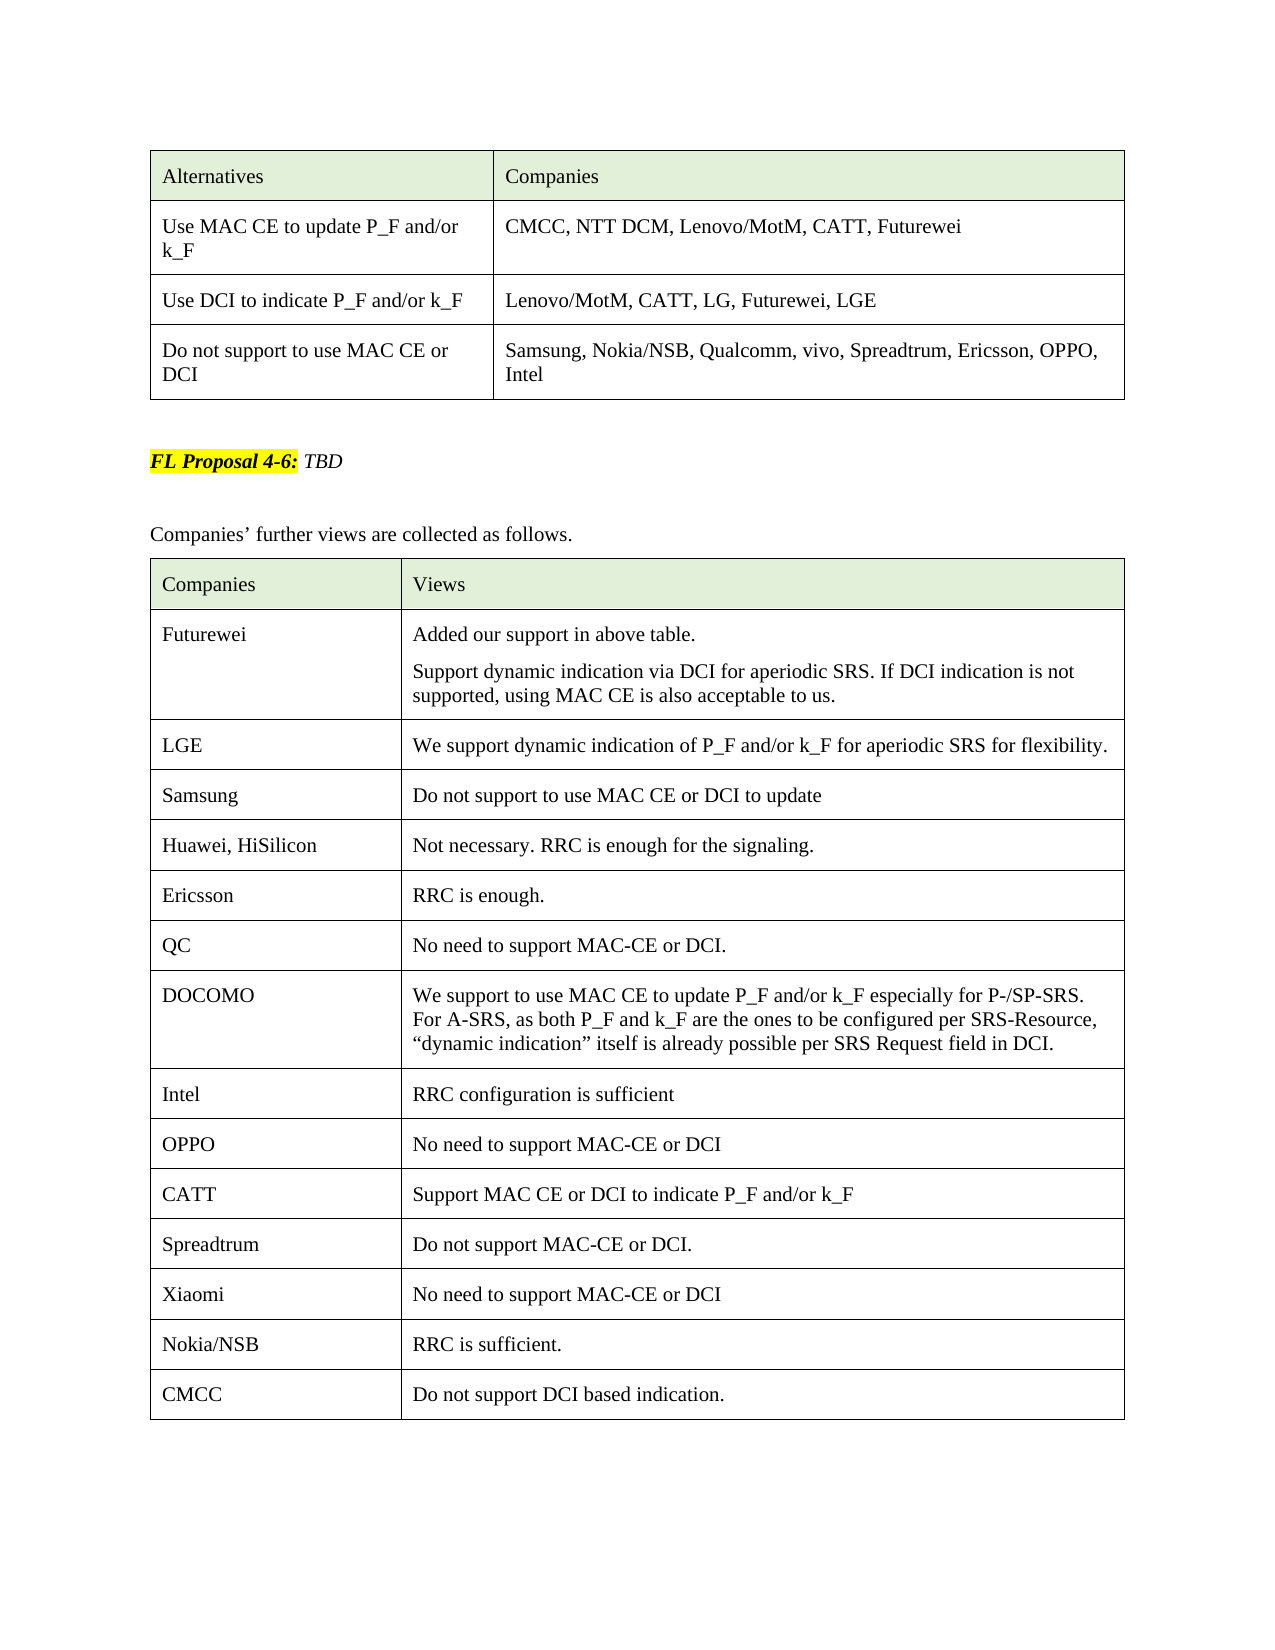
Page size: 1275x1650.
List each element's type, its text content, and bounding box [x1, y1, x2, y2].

table_cell We support to use MAC CE to update P_F and/or k_F especially for P-/SP-SRS. For A-SRS, as both P_F and k_F are the ones to be configured per SRS-Resource, “dynamic indication” itself is already possible per SRS Request field in DCI. [402, 971, 1124, 1068]
table_cell Samsung, Nokia/NSB, Qualcomm, vivo, Spreadtrum, Ericsson, OPPO, Intel [494, 325, 1124, 398]
table_cell Samsung [151, 770, 401, 819]
table_cell Huawei, HiSilicon [151, 820, 401, 869]
table_cell Alternatives [151, 151, 493, 200]
table_header Views [402, 559, 1124, 608]
table_cell DOCOMO [151, 971, 401, 1068]
table_cell RRC is sufficient. [402, 1320, 1124, 1368]
text Companies’ further views are collected as follows. [150, 522, 1125, 546]
table_cell LGE [151, 720, 401, 769]
table_cell Xiaomi [151, 1269, 401, 1318]
table_cell No need to support MAC-CE or DCI [402, 1269, 1124, 1318]
text FL Proposal 4-6: TBD [298, 449, 1125, 473]
table_cell Ericsson [151, 871, 401, 919]
table_cell Added our support in above table. Support dynamic indication via DCI for aperiodic SRS. If DCI indication is not supported, using MAC CE is also acceptable to us. [402, 610, 1124, 719]
table_cell CMCC, NTT DCM, Lenovo/MotM, CATT, Futurewei [494, 201, 1124, 274]
table_cell Use DCI to indicate P_F and/or k_F [151, 275, 493, 324]
table_cell We support dynamic indication of P_F and/or k_F for aperiodic SRS for flexibility. [402, 720, 1124, 769]
table_cell No need to support MAC-CE or DCI. [402, 921, 1124, 970]
table_cell Intel [151, 1069, 401, 1118]
table_cell CMCC [151, 1370, 401, 1419]
table_cell Not necessary. RRC is enough for the signaling. [402, 820, 1124, 869]
table_cell Lenovo/MotM, CATT, LG, Futurewei, LGE [494, 275, 1124, 324]
table_header Companies [151, 559, 401, 608]
table_cell Use MAC CE to update P_F and/or k_F [151, 201, 493, 274]
table_cell CATT [151, 1169, 401, 1218]
table_cell Nokia/NSB [151, 1320, 401, 1368]
table_cell Do not support to use MAC CE or DCI [151, 325, 493, 398]
table_cell Do not support DCI based indication. [402, 1370, 1124, 1419]
table_cell QC [151, 921, 401, 970]
table_cell Companies [494, 151, 1124, 200]
table_cell Do not support MAC-CE or DCI. [402, 1219, 1124, 1268]
table_cell RRC configuration is sufficient [402, 1069, 1124, 1118]
table_cell Futurewei [151, 610, 401, 719]
table_cell Support MAC CE or DCI to indicate P_F and/or k_F [402, 1169, 1124, 1218]
table_cell No need to support MAC-CE or DCI [402, 1119, 1124, 1168]
table_cell RRC is enough. [402, 871, 1124, 919]
table_cell Do not support to use MAC CE or DCI to update [402, 770, 1124, 819]
table_cell OPPO [151, 1119, 401, 1168]
table_cell Spreadtrum [151, 1219, 401, 1268]
